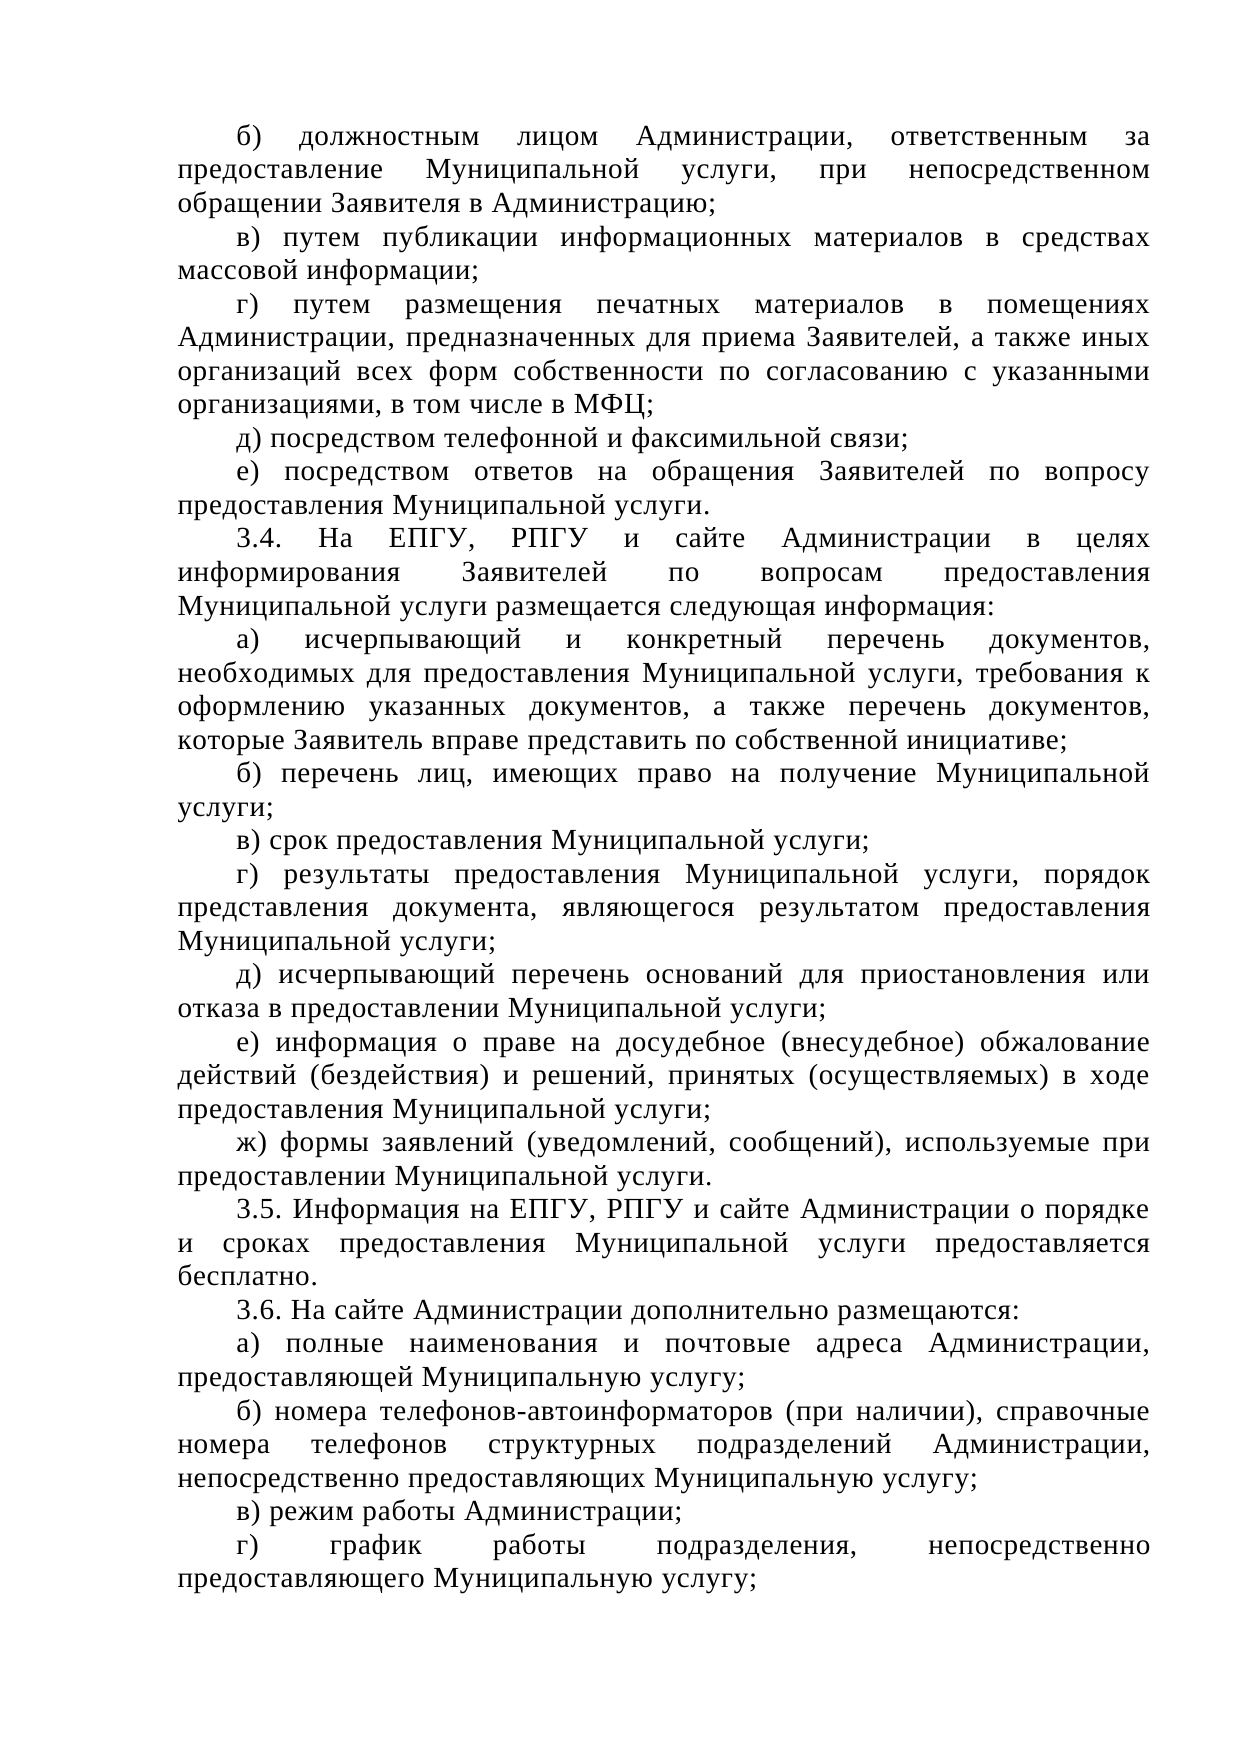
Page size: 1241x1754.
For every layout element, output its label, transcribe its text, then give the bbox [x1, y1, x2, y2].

text г) результаты предоставления Муниципальной услуги, порядок представления документа, являющегося результатом предоставления Муниципальной услуги; [177, 856, 1152, 957]
text 3.4. На ЕПГУ, РПГУ и сайте Администрации в целях информирования Заявителей по вопросам предоставления Муниципальной услуги размещается следующая информация: [177, 521, 1152, 621]
text в) срок предоставления Муниципальной услуги; [177, 822, 1152, 856]
text д) посредством телефонной и факсимильной связи; [177, 420, 1152, 453]
text г) путем размещения печатных материалов в помещениях Администрации, предназначенных для приема Заявителей, а также иных организаций всех форм собственности по согласованию с указанными организациями, в том числе в МФЦ; [177, 286, 1152, 420]
text б) номера телефонов-автоинформаторов (при наличии), справочные номера телефонов структурных подразделений Администрации, непосредственно предоставляющих Муниципальную услугу; [177, 1393, 1152, 1493]
text д) исчерпывающий перечень оснований для приостановления или отказа в предоставлении Муниципальной услуги; [177, 957, 1152, 1024]
text б) перечень лиц, имеющих право на получение Муниципальной услуги; [177, 755, 1152, 822]
text б) должностным лицом Администрации, ответственным за предоставление Муниципальной услуги, при непосредственном обращении Заявителя в Администрацию; [177, 118, 1152, 219]
text 3.5. Информация на ЕПГУ, РПГУ и сайте Администрации о порядке и сроках предоставления Муниципальной услуги предоставляется бесплатно. [177, 1191, 1152, 1292]
text а) полные наименования и почтовые адреса Администрации, предоставляющей Муниципальную услугу; [177, 1326, 1152, 1393]
text 3.6. На сайте Администрации дополнительно размещаются: [177, 1292, 1152, 1326]
text е) посредством ответов на обращения Заявителей по вопросу предоставления Муниципальной услуги. [177, 453, 1152, 521]
text в) путем публикации информационных материалов в средствах массовой информации; [177, 219, 1152, 286]
text а) исчерпывающий и конкретный перечень документов, необходимых для предоставления Муниципальной услуги, требования к оформлению указанных документов, а также перечень документов, которые Заявитель вправе представить по собственной инициативе; [177, 621, 1152, 755]
text ж) формы заявлений (уведомлений, сообщений), используемые при предоставлении Муниципальной услуги. [177, 1124, 1152, 1191]
text е) информация о праве на досудебное (внесудебное) обжалование действий (бездействия) и решений, принятых (осуществляемых) в ходе предоставления Муниципальной услуги; [177, 1024, 1152, 1124]
text в) режим работы Администрации; [177, 1493, 1152, 1527]
text г) график работы подразделения, непосредственно предоставляющего Муниципальную услугу; [177, 1527, 1152, 1594]
